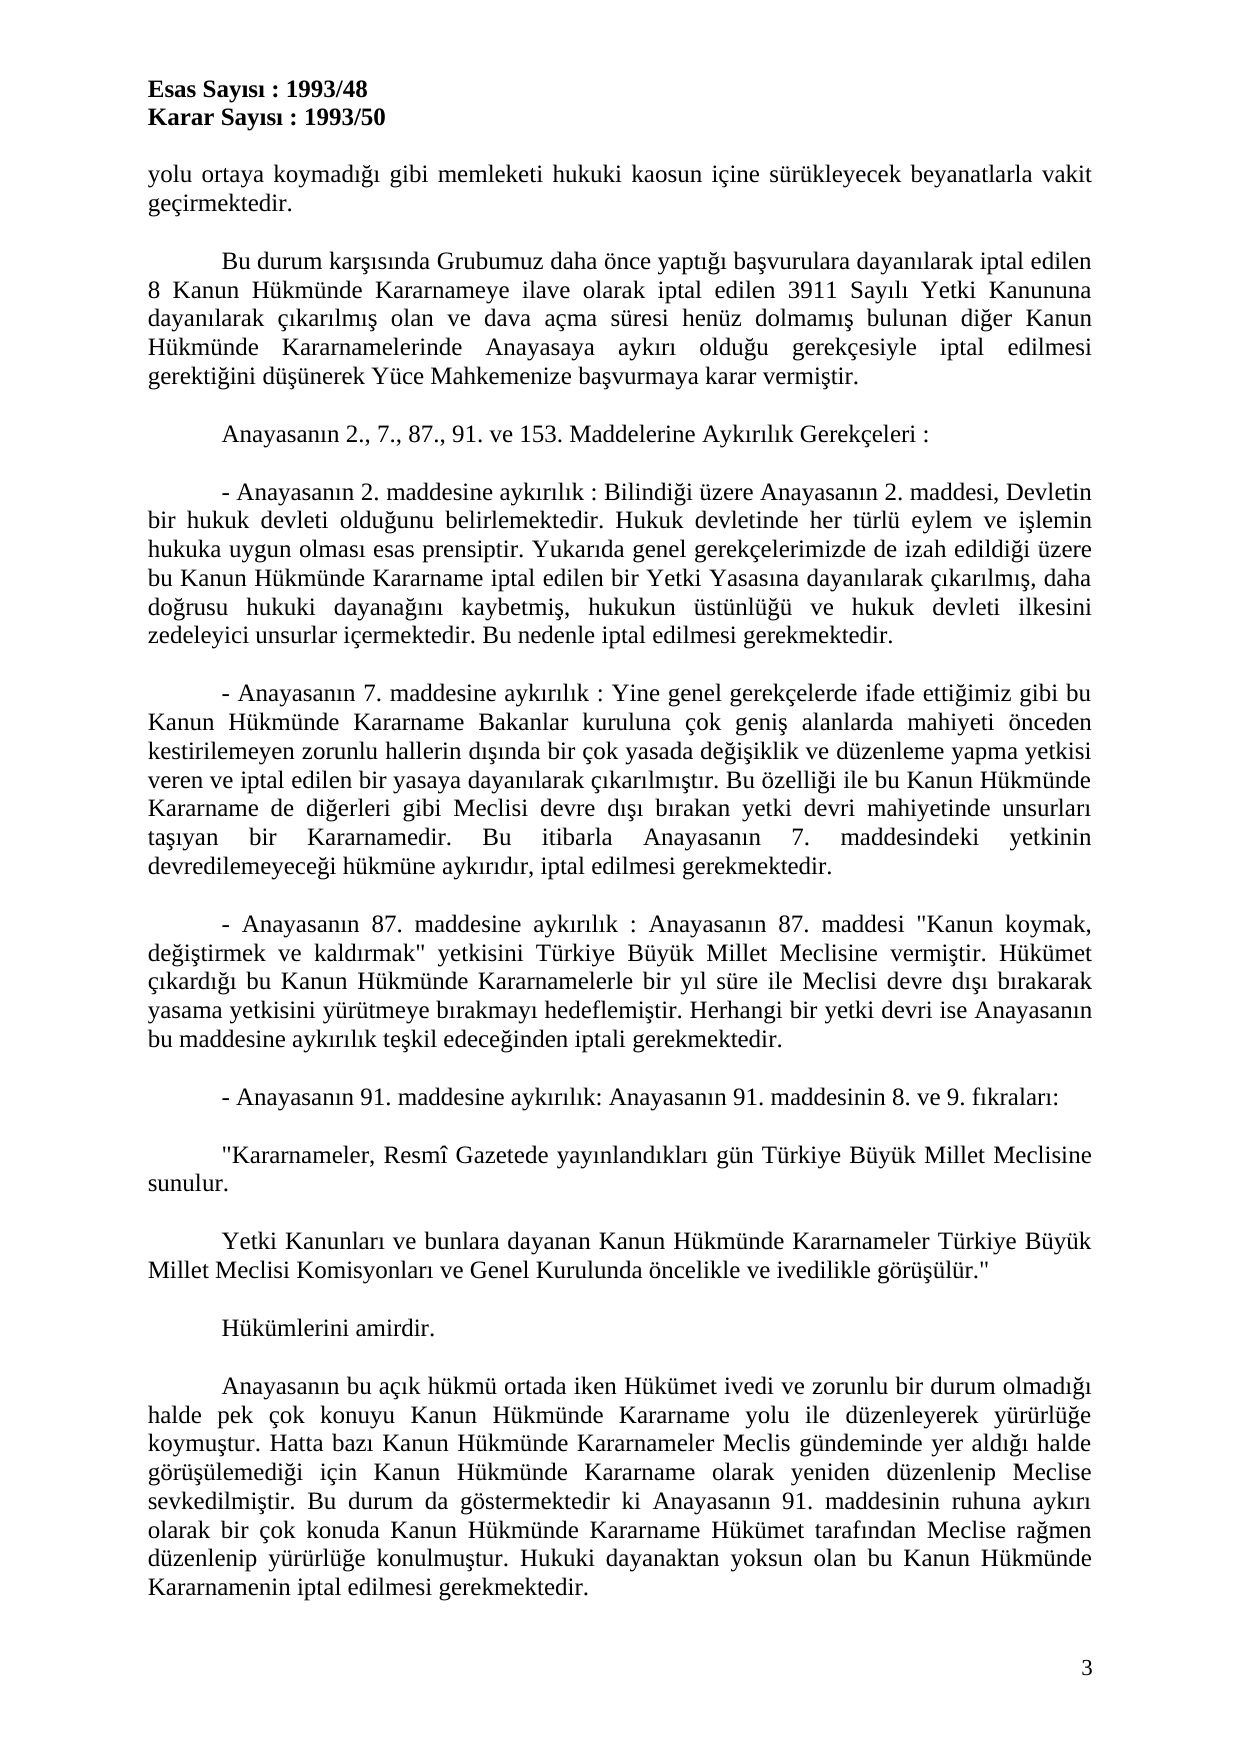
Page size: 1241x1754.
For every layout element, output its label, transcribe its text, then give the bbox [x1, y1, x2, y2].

text - Anayasanın 7. maddesine aykırılık : Yine genel gerekçelerde ifade ettiğimiz gibi bu Kanun Hükmünde Kararname Bakanlar kuruluna çok geniş alanlarda mahiyeti önceden kestirilemeyen zorunlu hallerin dışında bir çok yasada değişiklik ve düzenleme yapma yetkisi veren ve iptal edilen bir yasaya dayanılarak çıkarılmıştır. Bu özelliği ile bu Kanun Hükmünde Kararname de diğerleri gibi Meclisi devre dışı bırakan yetki devri mahiyetinde unsurları taşıyan bir Kararnamedir. Bu itibarla Anayasanın 7. maddesindeki yetkinin devredilemeyeceği hükmüne aykırıdır, iptal edilmesi gerekmektedir. [148, 678, 1093, 880]
text - Anayasanın 87. maddesine aykırılık : Anayasanın 87. maddesi "Kanun koymak, değiştirmek ve kaldırmak" yetkisini Türkiye Büyük Millet Meclisine vermiştir. Hükümet çıkardığı bu Kanun Hükmünde Kararnamelerle bir yıl süre ile Meclisi devre dışı bırakarak yasama yetkisini yürütmeye bırakmayı hedeflemiştir. Herhangi bir yetki devri ise Anayasanın bu maddesine aykırılık teşkil edeceğinden iptali gerekmektedir. [148, 909, 1093, 1053]
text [148, 159, 1093, 217]
text - Anayasanın 2. maddesine aykırılık : Bilindiği üzere Anayasanın 2. maddesi, Devletin bir hukuk devleti olduğunu belirlemektedir. Hukuk devletinde her türlü eylem ve işlemin hukuka uygun olması esas prensiptir. Yukarıda genel gerekçelerimizde de izah edildiği üzere bu Kanun Hükmünde Kararname iptal edilen bir Yetki Yasasına dayanılarak çıkarılmış, daha doğrusu hukuki dayanağını kaybetmiş, hukukun üstünlüğü ve hukuk devleti ilkesini zedeleyici unsurlar içermektedir. Bu nedenle iptal edilmesi gerekmektedir. [148, 477, 1093, 649]
text Anayasanın 2., 7., 87., 91. ve 153. Maddelerine Aykırılık Gerekçeleri : [148, 419, 1093, 448]
text Yetki Kanunları ve bunlara dayanan Kanun Hükmünde Kararnameler Türkiye Büyük Millet Meclisi Komisyonları ve Genel Kurulunda öncelikle ve ivedilikle görüşülür." [148, 1226, 1093, 1284]
text - Anayasanın 91. maddesine aykırılık: Anayasanın 91. maddesinin 8. ve 9. fıkraları: [148, 1082, 1093, 1111]
text "Kararnameler, Resmî Gazetede yayınlandıkları gün Türkiye Büyük Millet Meclisine sunulur. [148, 1140, 1093, 1197]
text Anayasanın bu açık hükmü ortada iken Hükümet ivedi ve zorunlu bir durum olmadığı halde pek çok konuyu Kanun Hükmünde Kararname yolu ile düzenleyerek yürürlüğe koymuştur. Hatta bazı Kanun Hükmünde Kararnameler Meclis gündeminde yer aldığı halde görüşülemediği için Kanun Hükmünde Kararname olarak yeniden düzenlenip Meclise sevkedilmiştir. Bu durum da göstermektedir ki Anayasanın 91. maddesinin ruhuna aykırı olarak bir çok konuda Kanun Hükmünde Kararname Hükümet tarafından Meclise rağmen düzenlenip yürürlüğe konulmuştur. Hukuki dayanaktan yoksun olan bu Kanun Hükmünde Kararnamenin iptal edilmesi gerekmektedir. [148, 1371, 1093, 1601]
text Hükümlerini amirdir. [148, 1313, 1093, 1342]
text Bu durum karşısında Grubumuz daha önce yaptığı başvurulara dayanılarak iptal edilen 8 Kanun Hükmünde Kararnameye ilave olarak iptal edilen 3911 Sayılı Yetki Kanununa dayanılarak çıkarılmış olan ve dava açma süresi henüz dolmamış bulunan diğer Kanun Hükmünde Kararnamelerinde Anayasaya aykırı olduğu gerekçesiyle iptal edilmesi gerektiğini düşünerek Yüce Mahkemenize başvurmaya karar vermiştir. [148, 246, 1093, 390]
